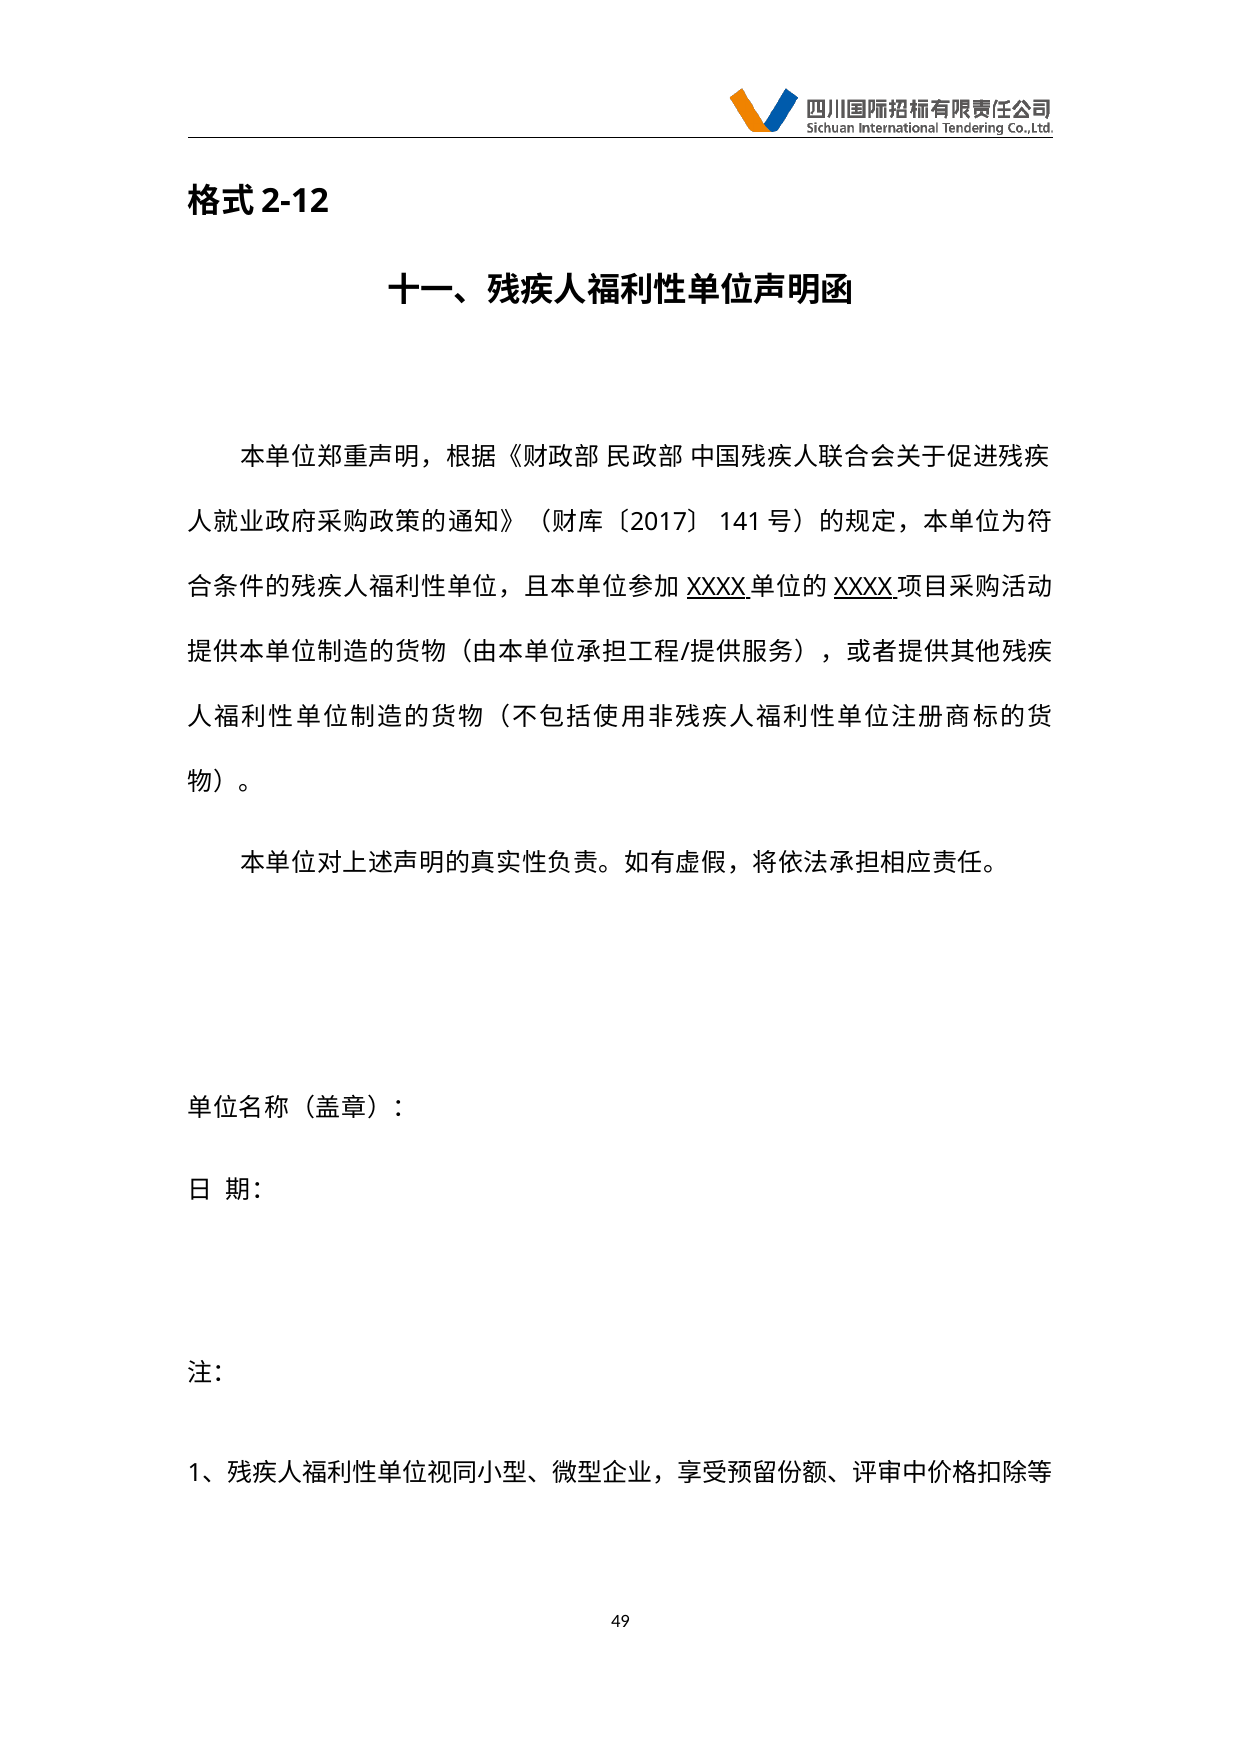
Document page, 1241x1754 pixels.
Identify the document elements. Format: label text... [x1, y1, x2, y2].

text 本单位郑重声明，根据《财政部 民政部 中国残疾人联合会关于促进残疾人就业政府采购政策的通知》（财库〔2017〕 141号）的规定，本单位为符合条件的残疾人福利性单位，且本单位参加XXXX单位的XXXX项目采购活动提供本单位制造的货物（由本单位承担工程/提供服务），或者提供其他残疾人福利性单位制造的货物（不包括使用非残疾人福利性单位注册商标的货物）。 [187, 422, 1053, 812]
text 单位名称（盖章）： [187, 1073, 890, 1138]
text 本单位对上述声明的真实性负责。如有虚假，将依法承担相应责任。 [187, 828, 1053, 893]
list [187, 1438, 1053, 1503]
text 日 期： [187, 1155, 1053, 1220]
text 1、从业人员、营业收入、资产总额填报上一年度数据，无上一年度数据的新成立企业可不填报。格式2-12 [187, 165, 1053, 230]
text 十一、残疾人福利性单位声明函 [187, 254, 1053, 319]
picture [729, 88, 1053, 135]
text 注： [187, 1338, 1053, 1403]
